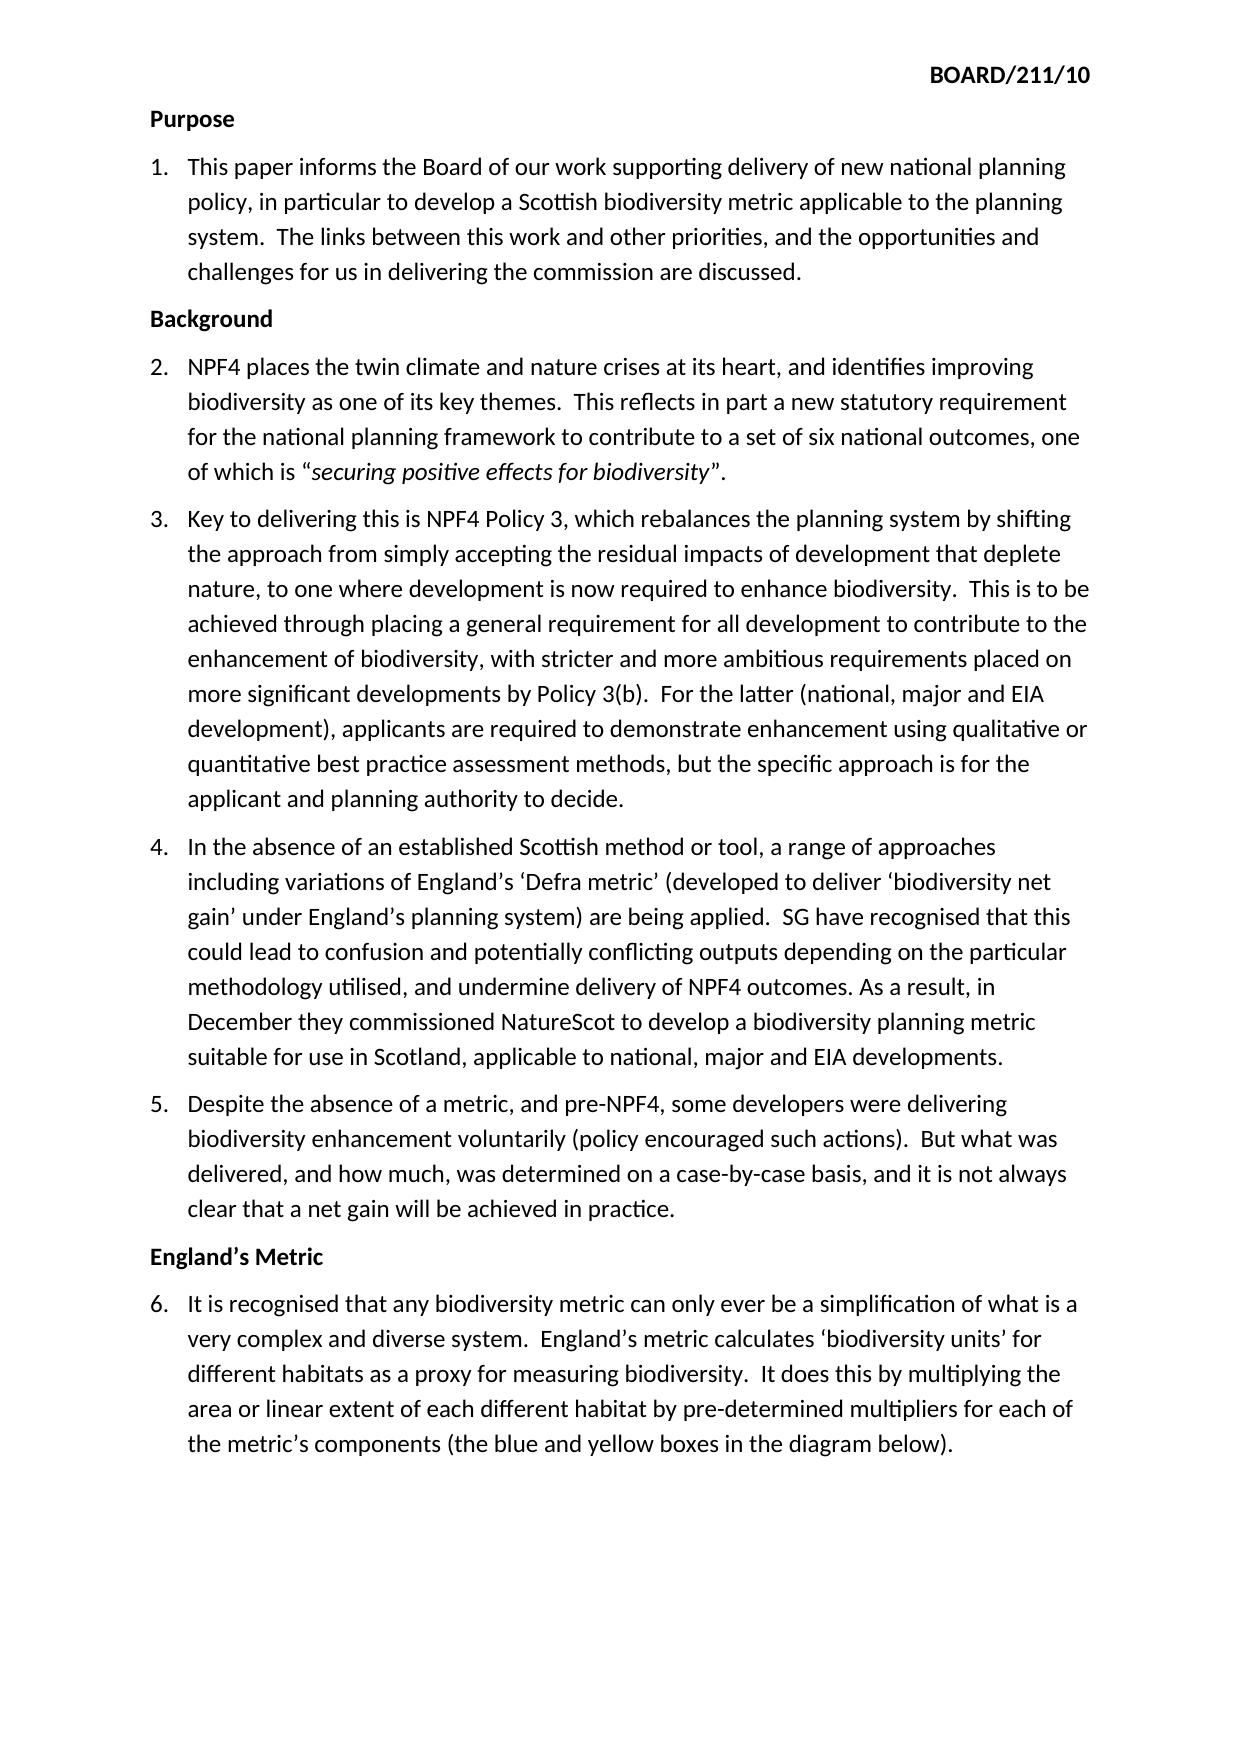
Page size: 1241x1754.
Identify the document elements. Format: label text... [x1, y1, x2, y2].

list NPF4 places the twin climate and nature crises at its heart, and identifies improving biodiversity as one of its key themes. This reflects in part a new statutory requirement for the national planning framework to contribute to a set of six national outcomes, one of which is “securing positive effects for biodiversity”. [150, 351, 1090, 486]
list In the absence of an established Scottish method or tool, a range of approaches including variations of England’s ‘Defra metric’ (developed to deliver ‘biodiversity net gain’ under England’s planning system) are being applied. SG have recognised that this could lead to confusion and potentially conflicting outputs depending on the particular methodology utilised, and undermine delivery of NPF4 outcomes. As a result, in December they commissioned NatureScot to develop a biodiversity planning metric suitable for use in Scotland, applicable to national, major and EIA developments. [150, 831, 1090, 1071]
list It is recognised that any biodiversity metric can only ever be a simplification of what is a very complex and diverse system. England’s metric calculates ‘biodiversity units’ for different habitats as a proxy for measuring biodiversity. It does this by multiplying the area or linear extent of each different habitat by pre-determined multipliers for each of the metric’s components (the blue and yellow boxes in the diagram below). [150, 1288, 1090, 1459]
text Background [150, 303, 1090, 334]
text England’s Metric [150, 1241, 1090, 1271]
list This paper informs the Board of our work supporting delivery of new national planning policy, in particular to develop a Scottish biodiversity metric applicable to the planning system. The links between this work and other priorities, and the opportunities and challenges for us in delivering the commission are discussed. [150, 151, 1090, 286]
list Key to delivering this is NPF4 Policy 3, which rebalances the planning system by shifting the approach from simply accepting the residual impacts of development that deplete nature, to one where development is now required to enhance biodiversity. This is to be achieved through placing a general requirement for all development to contribute to the enhancement of biodiversity, with stricter and more ambitious requirements placed on more significant developments by Policy 3(b). For the latter (national, major and EIA development), applicants are required to demonstrate enhancement using qualitative or quantitative best practice assessment methods, but the specific approach is for the applicant and planning authority to decide. [150, 503, 1090, 814]
list Despite the absence of a metric, and pre-NPF4, some developers were delivering biodiversity enhancement voluntarily (policy encouraged such actions). But what was delivered, and how much, was determined on a case-by-case basis, and it is not always clear that a net gain will be achieved in practice. [150, 1088, 1090, 1224]
subtitle Purpose [150, 103, 1090, 134]
